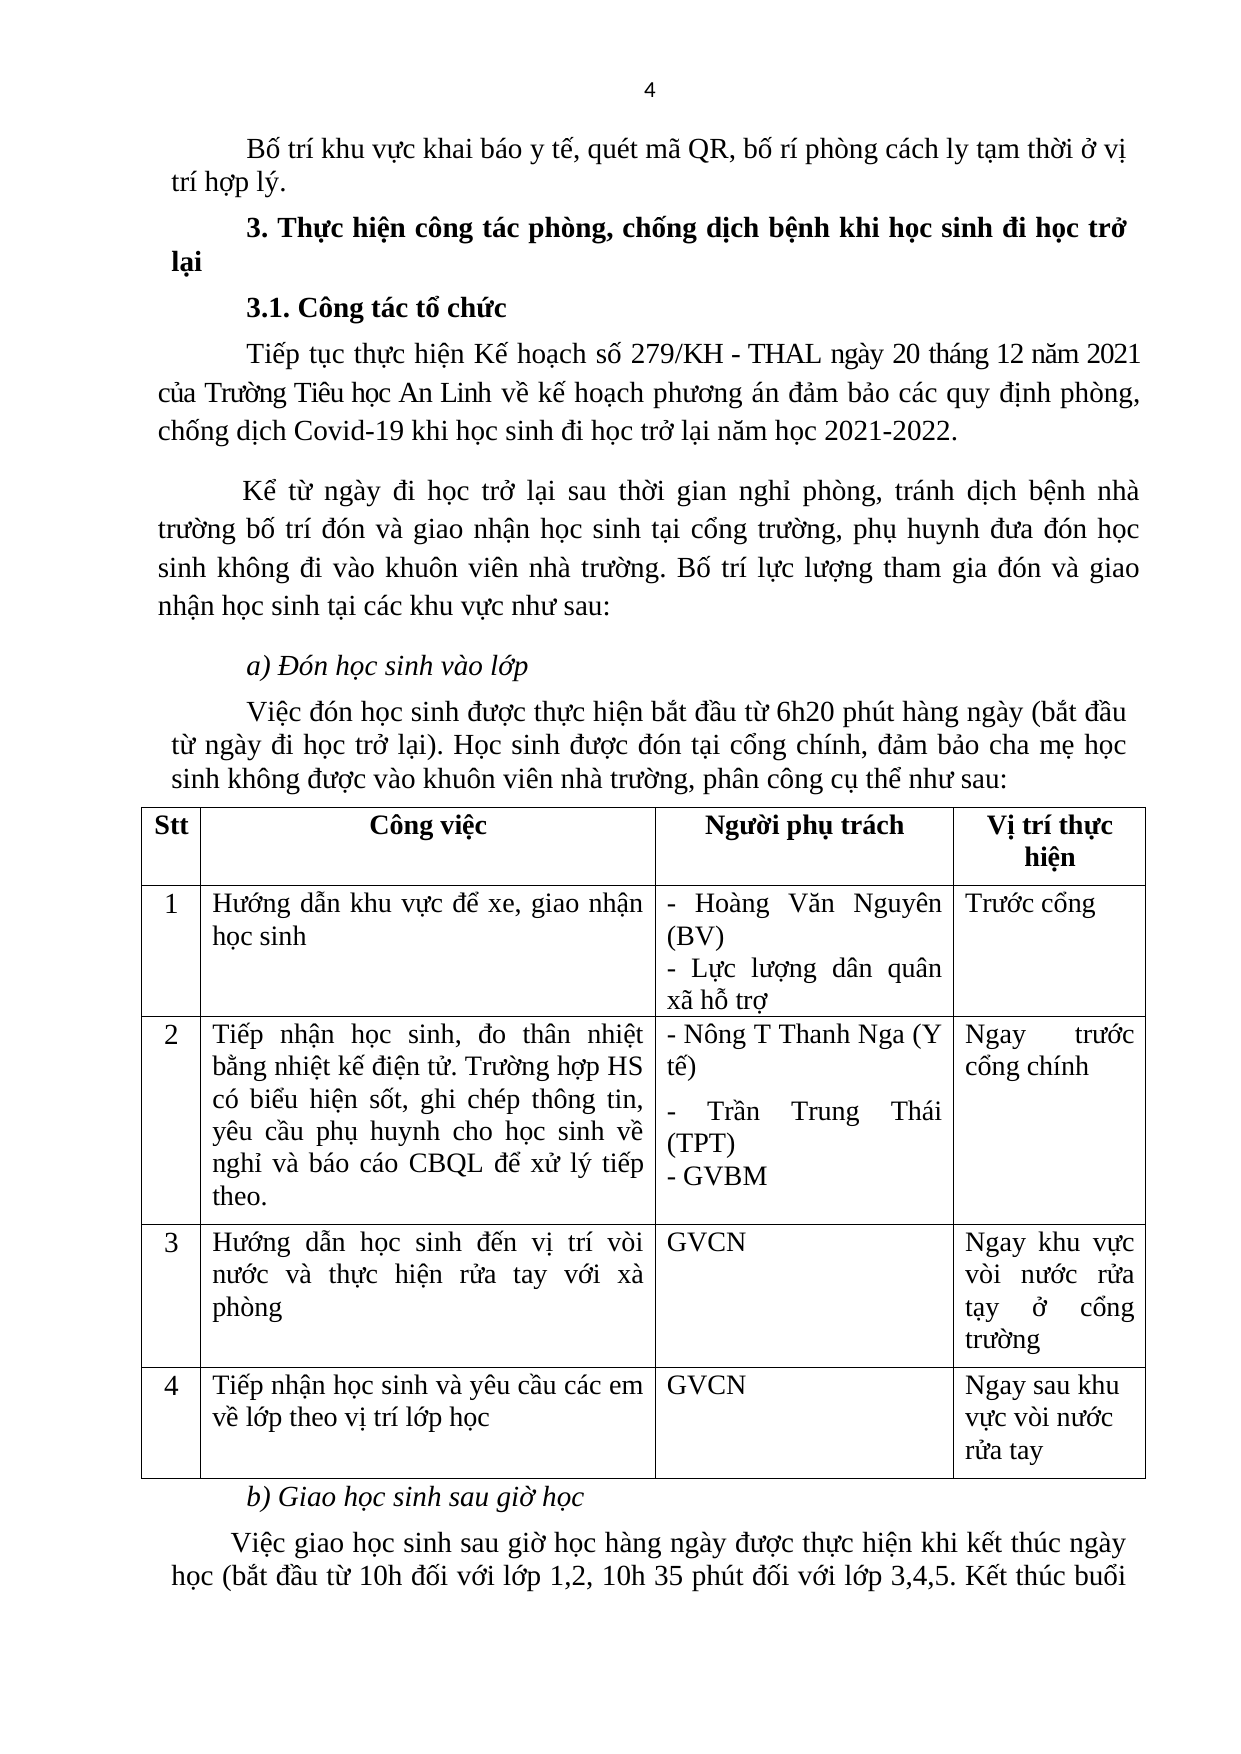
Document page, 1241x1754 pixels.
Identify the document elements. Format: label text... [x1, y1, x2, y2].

table_cell Ngay trước cổng chính [954, 1017, 1145, 1224]
table_cell GVCN [656, 1368, 953, 1478]
text Kể từ ngày đi học trở lại sau thời gian nghỉ phòng, tránh dịch bệnh nhà trường bố trí đón và giao nhận học sinh tại cổng trường, phụ huynh đưa đón học sinh không đi vào khuôn viên nhà trường. Bố trí lực lượng tham gia đón và giao nhận học sinh tại các khu vực như sau: [158, 473, 1142, 622]
table_cell - Hoàng Văn Nguyên (BV) - Lực lượng dân quân xã hỗ trợ [656, 886, 953, 1016]
text a) Đón học sinh vào lớp [171, 648, 1128, 681]
text 3.1. Công tác tổ chức [171, 290, 1128, 324]
table_cell 4 [142, 1368, 200, 1478]
table_cell Hướng dẫn khu vực để xe, giao nhận học sinh [201, 886, 655, 1016]
table_cell 2 [142, 1017, 200, 1224]
table_cell 1 [142, 886, 200, 1016]
text Việc đón học sinh được thực hiện bắt đầu từ 6h20 phút hàng ngày (bắt đầu từ ngày đi học trở lại). Học sinh được đón tại cổng chính, đảm bảo cha mẹ học sinh không được vào khuôn viên nhà trường, phân công cụ thể như sau: [171, 694, 1128, 794]
table_header Công việc [201, 808, 655, 885]
text b) Giao học sinh sau giờ học [171, 1479, 1128, 1512]
table_cell Ngay khu vực vòi nước rửa tạy ở cổng trường [954, 1225, 1145, 1367]
table_cell Trước cổng [954, 886, 1145, 1016]
text Tiếp tục thực hiện Kế hoạch số 279/KH - THAL ngày 20 tháng 12 năm 2021 của Trường Tiêu học An Linh về kế hoạch phương án đảm bảo các quy định phòng, chống dịch Covid-19 khi học sinh đi học trở lại năm học 2021-2022. [158, 336, 1142, 447]
table_cell Hướng dẫn học sinh đến vị trí vòi nước và thực hiện rửa tay với xà phòng [201, 1225, 655, 1367]
text 3. Thực hiện công tác phòng, chống dịch bệnh khi học sinh đi học trở lại [171, 211, 1128, 278]
table_cell 3 [142, 1225, 200, 1367]
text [171, 1525, 1128, 1592]
table_cell GVCN [656, 1225, 953, 1367]
table_cell Tiếp nhận học sinh, đo thân nhiệt bằng nhiệt kế điện tử. Trường hợp HS có biểu hiện sốt, ghi chép thông tin, yêu cầu phụ huynh cho học sinh về nghỉ và báo cáo CBQL để xử lý tiếp theo. [201, 1017, 655, 1224]
text Bố trí khu vực khai báo y tế, quét mã QR, bố rí phòng cách ly tạm thời ở vị trí hợp lý. [171, 131, 1128, 198]
table_header Người phụ trách [656, 808, 953, 885]
table_header Stt [142, 808, 200, 885]
table_cell Ngay sau khu vực vòi nước rửa tay [954, 1368, 1145, 1478]
table_header Vị trí thực hiện [954, 808, 1145, 885]
table_cell - Nông T Thanh Nga (Y tế) - Trần Trung Thái (TPT) - GVBM [656, 1017, 953, 1224]
table_cell Tiếp nhận học sinh và yêu cầu các em về lớp theo vị trí lớp học [201, 1368, 655, 1478]
